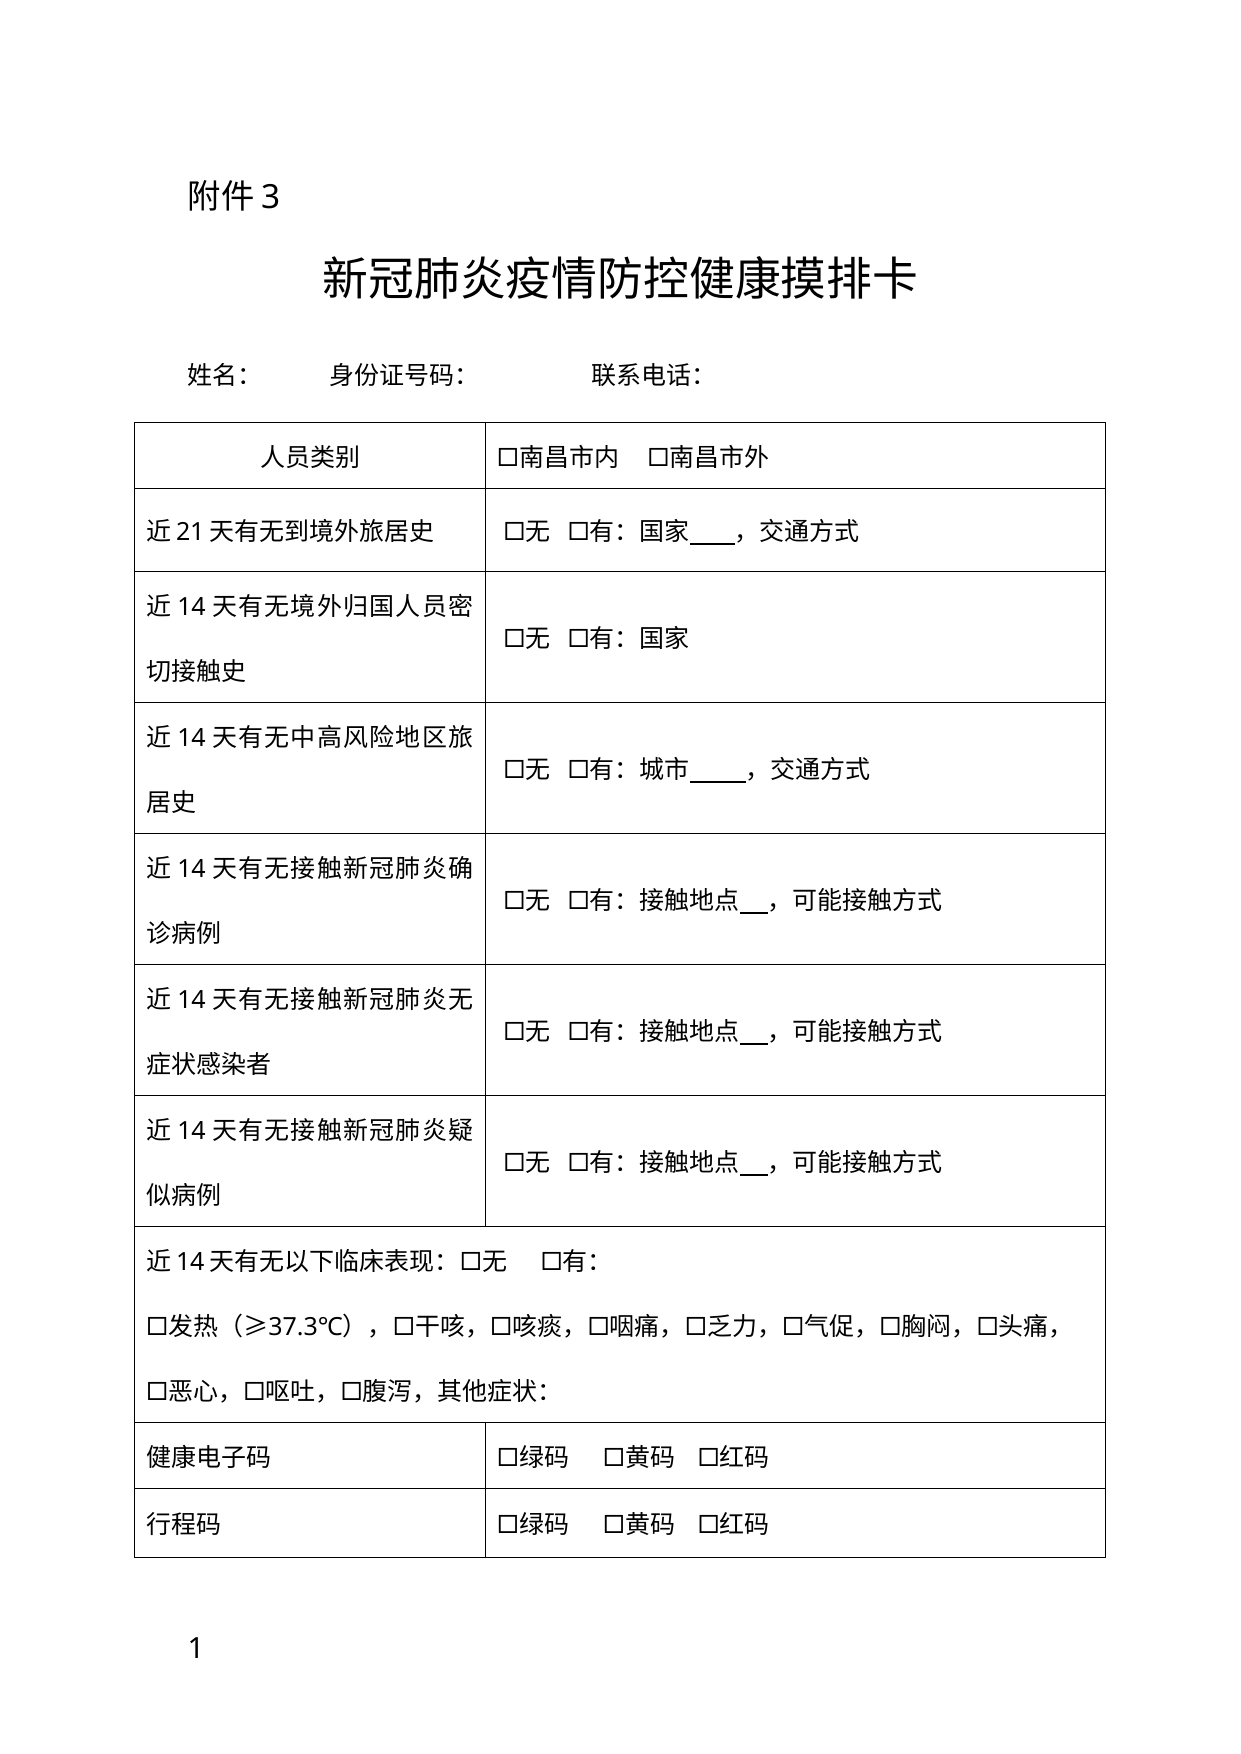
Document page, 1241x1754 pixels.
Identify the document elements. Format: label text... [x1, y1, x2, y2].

text 新冠肺炎疫情防控健康摸排卡 [187, 227, 1053, 324]
table_cell 无 有：接触地点 ，可能接触方式 [486, 1096, 1105, 1226]
table_cell 行程码 [135, 1489, 485, 1557]
table_cell 近14天有无以下临床表现：无 有： 发热（≥37.3℃），干咳，咳痰，咽痛，乏力，气促，胸闷，头痛，恶心，呕吐，腹泻，其他症状： [135, 1227, 1105, 1422]
table_cell 健康电子码 [135, 1423, 485, 1488]
table_cell 近14天有无接触新冠肺炎确诊病例 [135, 834, 485, 964]
table_cell 近21天有无到境外旅居史 [135, 489, 485, 571]
table_cell 绿码 黄码 红码 [486, 1423, 1105, 1488]
table_cell 无 有：城市 ，交通方式 [486, 703, 1105, 833]
table_cell 近14天有无境外归国人员密切接触史 [135, 572, 485, 702]
table_cell 无 有：接触地点 ，可能接触方式 [486, 965, 1105, 1095]
table_cell 近14天有无中高风险地区旅居史 [135, 703, 485, 833]
table_header 人员类别 [135, 423, 485, 488]
table_cell 绿码 黄码 红码 [486, 1489, 1105, 1557]
text 附件3 [187, 162, 1053, 227]
table_cell 近14天有无接触新冠肺炎疑似病例 [135, 1096, 485, 1226]
table_cell 无 有：国家 [486, 572, 1105, 702]
text 姓名： 身份证号码： 联系电话： [187, 341, 1053, 406]
table_cell 无 有：接触地点 ，可能接触方式 [486, 834, 1105, 964]
table_cell 近14天有无接触新冠肺炎无症状感染者 [135, 965, 485, 1095]
table_header 南昌市内 南昌市外 [486, 423, 1105, 488]
table_cell 无 有：国家 ，交通方式 [486, 489, 1105, 571]
